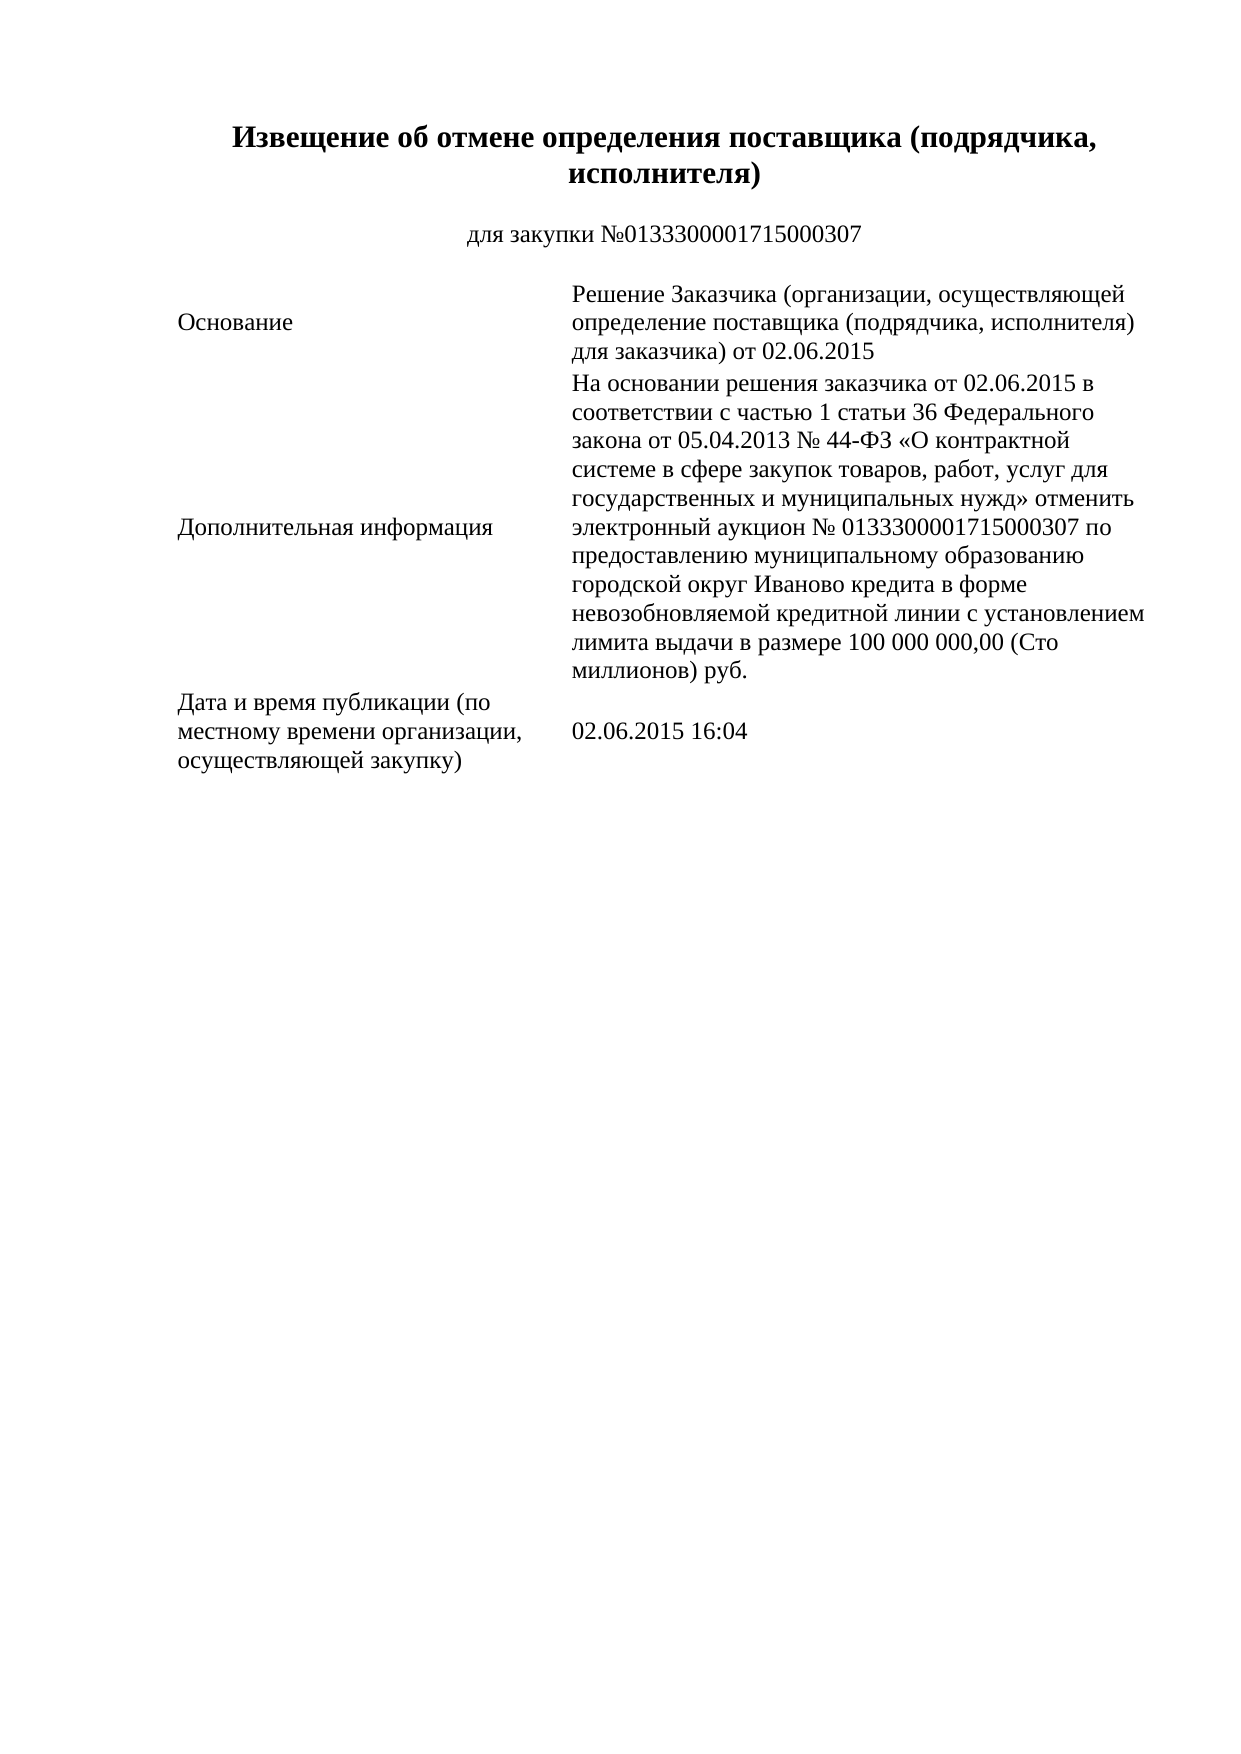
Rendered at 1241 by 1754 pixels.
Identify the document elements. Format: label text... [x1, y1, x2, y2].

table_cell Решение Заказчика (организации, осуществляющей определение поставщика (подрядчика, исполнителя) для заказчика) от 02.06.2015 [570, 277, 1159, 366]
text Извещение об отмене определения поставщика (подрядчика, исполнителя) [177, 118, 1152, 190]
table_cell Дополнительная информация [176, 366, 570, 686]
text для закупки №0133300001715000307 [177, 219, 1152, 248]
table_cell На основании решения заказчика от 02.06.2015 в соответствии с частью 1 статьи 36 Федерального закона от 05.04.2013 № 44-ФЗ «О контрактной системе в сфере закупок товаров, работ, услуг для государственных и муниципальных нужд» отменить электронный аукцион № 0133300001715000307 по предоставлению муниципальному образованию городской округ Иваново кредита в форме невозобновляемой кредитной линии с установлением лимита выдачи в размере 100 000 000,00 (Сто миллионов) руб. [570, 366, 1159, 686]
table_cell Дата и время публикации (по местному времени организации, осуществляющей закупку) [176, 686, 570, 775]
table_cell Основание [176, 277, 570, 366]
table_cell 02.06.2015 16:04 [570, 686, 1159, 775]
